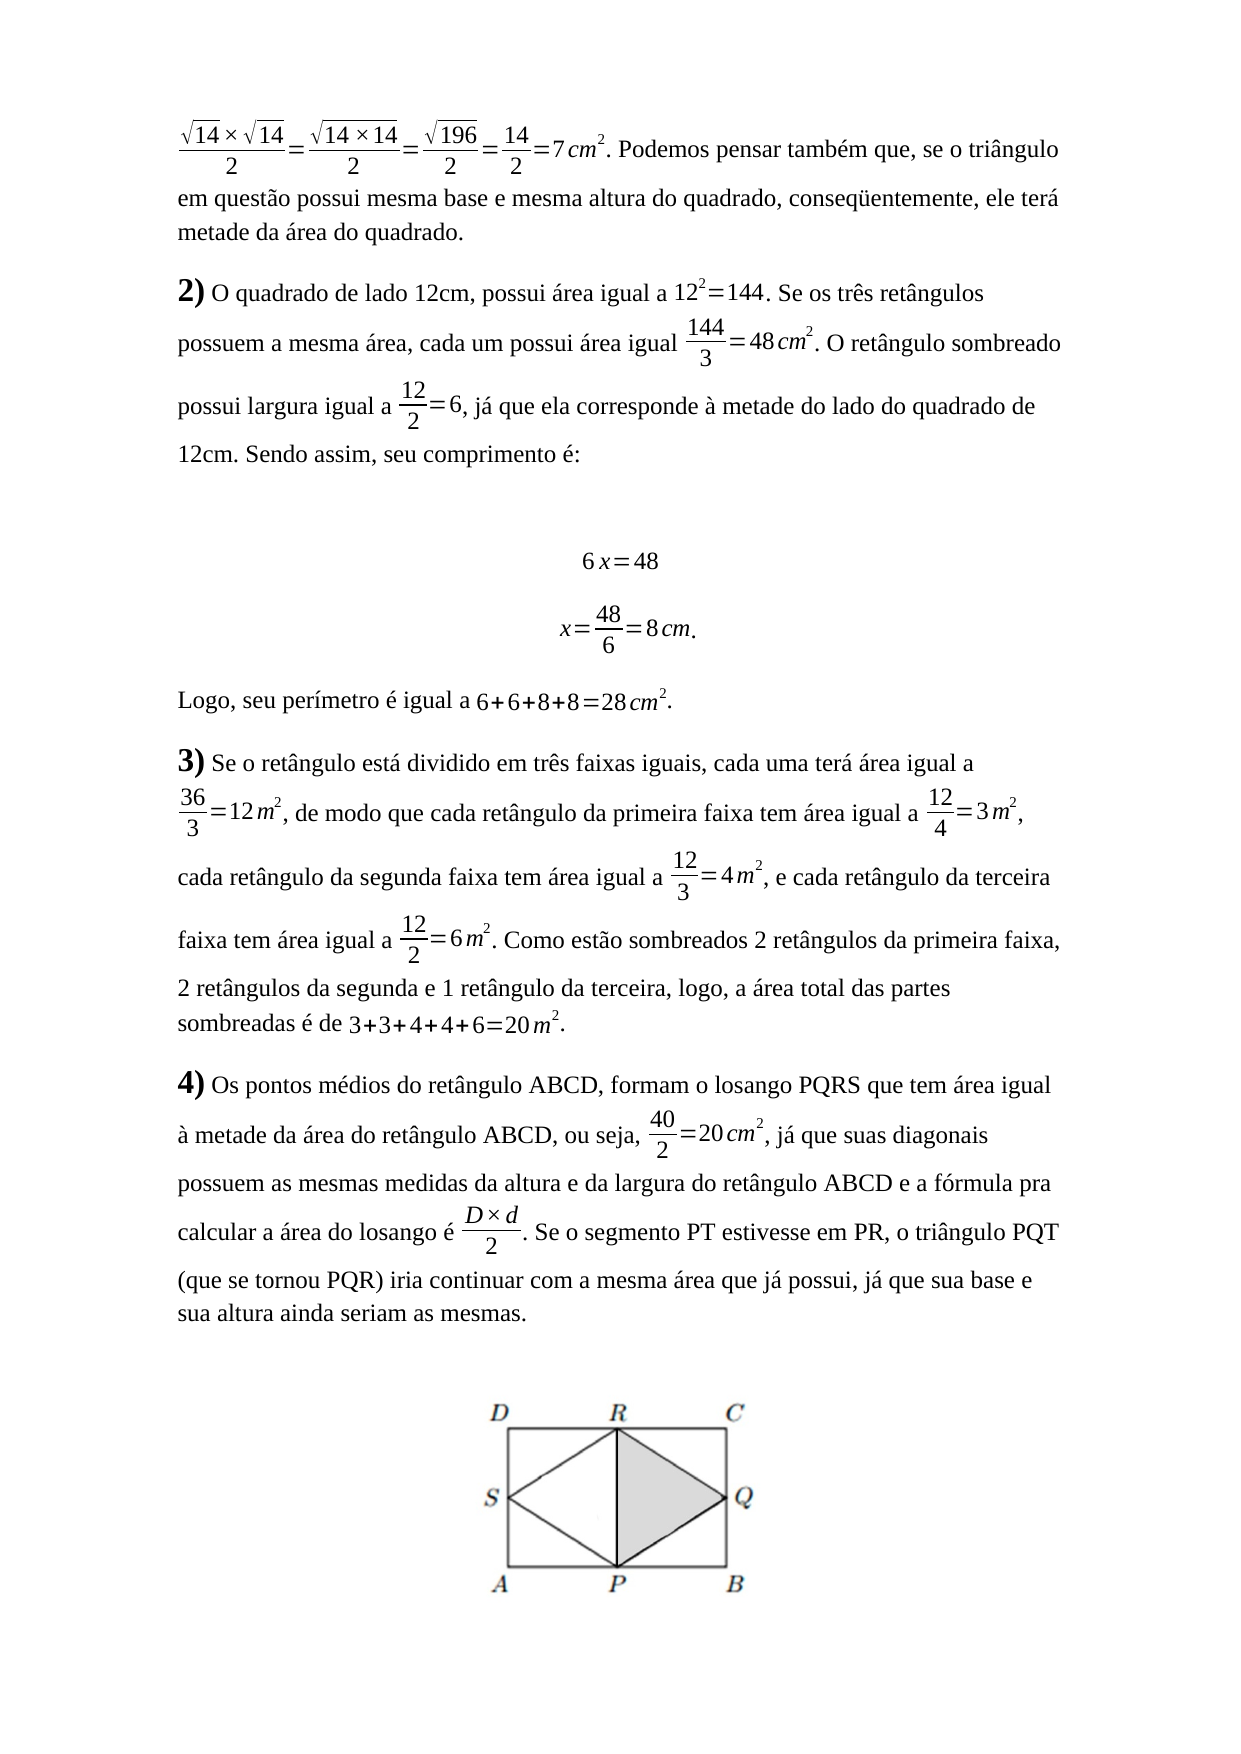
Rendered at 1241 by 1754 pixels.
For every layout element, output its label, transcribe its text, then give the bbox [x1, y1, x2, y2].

text 3) Se o retângulo está dividido em três faixas iguais, cada uma terá área igual a , de modo que cada retângulo da primeira faixa tem área igual a , cada retângulo da segunda faixa tem área igual a , e cada retângulo da terceira faixa tem área igual a . Como estão sombreados 2 retângulos da primeira faixa, 2 retângulos da segunda e 1 retângulo da terceira, logo, a área total das partes sombreadas é de . [177, 741, 1063, 1038]
picture [465, 1351, 775, 1644]
text 2) O quadrado de lado 12cm, possui área igual a . Se os três retângulos possuem a mesma área, cada um possui área igual . O retângulo sombreado possui largura igual a , já que ela corresponde à metade do lado do quadrado de 12cm. Sendo assim, seu comprimento é: [177, 270, 1063, 468]
text Logo, seu perímetro é igual a . [177, 684, 1063, 715]
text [177, 118, 1063, 245]
text . [177, 600, 1063, 659]
text 4) Os pontos médios do retângulo ABCD, formam o losango PQRS que tem área igual à metade da área do retângulo ABCD, ou seja, , já que suas diagonais possuem as mesmas medidas da altura e da largura do retângulo ABCD e a fórmula pra calcular a área do losango é . Se o segmento PT estivesse em PR, o triângulo PQT (que se tornou PQR) iria continuar com a mesma área que já possui, já que sua base e sua altura ainda seriam as mesmas. [177, 1063, 1063, 1327]
